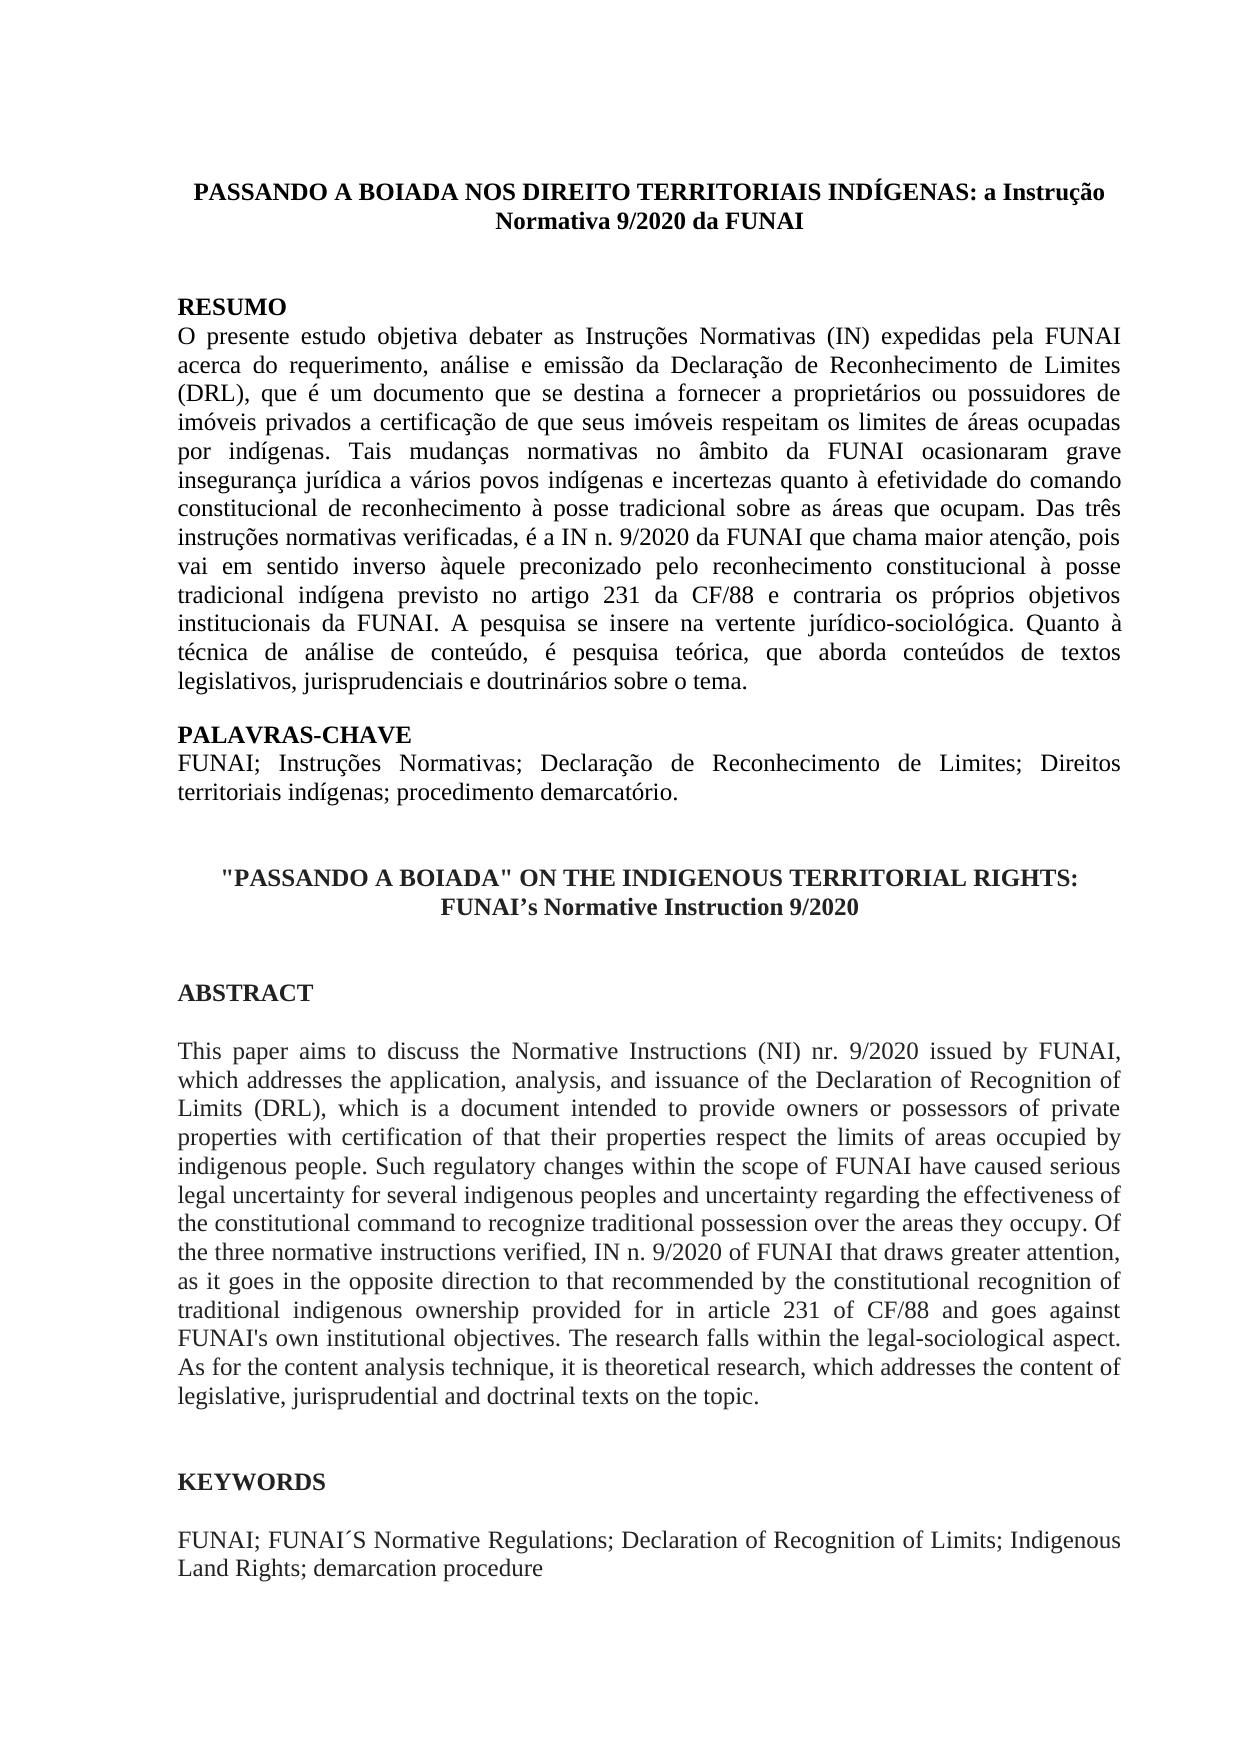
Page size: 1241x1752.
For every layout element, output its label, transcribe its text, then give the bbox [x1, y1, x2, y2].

text PALAVRAS-CHAVE [177, 720, 1122, 748]
text KEYWORDS [177, 1467, 1122, 1496]
text FUNAI; FUNAI´S Normative Regulations; Declaration of Recognition of Limits; Indigenous Land Rights; demarcation procedure [177, 1525, 1122, 1582]
text This paper aims to discuss the Normative Instructions (NI) nr. 9/2020 issued by FUNAI, which addresses the application, analysis, and issuance of the Declaration of Recognition of Limits (DRL), which is a document intended to provide owners or possessors of private properties with certification of that their properties respect the limits of areas occupied by indigenous people. Such regulatory changes within the scope of FUNAI have caused serious legal uncertainty for several indigenous peoples and uncertainty regarding the effectiveness of the constitutional command to recognize traditional possession over the areas they occupy. Of the three normative instructions verified, IN n. 9/2020 of FUNAI that draws greater attention, as it goes in the opposite direction to that recommended by the constitutional recognition of traditional indigenous ownership provided for in article 231 of CF/88 and goes against FUNAI's own institutional objectives. The research falls within the legal-sociological aspect. As for the content analysis technique, it is theoretical research, which addresses the content of legislative, jurisprudential and doctrinal texts on the topic. [177, 1036, 1122, 1410]
text ABSTRACT [177, 978, 1122, 1007]
text RESUMO [177, 292, 1122, 321]
text O presente estudo objetiva debater as Instruções Normativas (IN) expedidas pela FUNAI acerca do requerimento, análise e emissão da Declaração de Reconhecimento de Limites (DRL), que é um documento que se destina a fornecer a proprietários ou possuidores de imóveis privados a certificação de que seus imóveis respeitam os limites de áreas ocupadas por indígenas. Tais mudanças normativas no âmbito da FUNAI ocasionaram grave insegurança jurídica a vários povos indígenas e incertezas quanto à efetividade do comando constitucional de reconhecimento à posse tradicional sobre as áreas que ocupam. Das três instruções normativas verificadas, é a IN n. 9/2020 da FUNAI que chama maior atenção, pois vai em sentido inverso àquele preconizado pelo reconhecimento constitucional à posse tradicional indígena previsto no artigo 231 da CF/88 e contraria os próprios objetivos institucionais da FUNAI. A pesquisa se insere na vertente jurídico-sociológica. Quanto à técnica de análise de conteúdo, é pesquisa teórica, que aborda conteúdos de textos legislativos, jurisprudenciais e doutrinários sobre o tema. [177, 321, 1122, 695]
text PASSANDO A BOIADA NOS DIREITO TERRITORIAIS INDÍGENAS: a Instrução Normativa 9/2020 da FUNAI [177, 177, 1122, 235]
text FUNAI; Instruções Normativas; Declaração de Reconhecimento de Limites; Direitos territoriais indígenas; procedimento demarcatório. [177, 748, 1122, 806]
text "PASSANDO A BOIADA" ON THE INDIGENOUS TERRITORIAL RIGHTS: FUNAI’s Normative Instruction 9/2020 [177, 863, 1122, 921]
